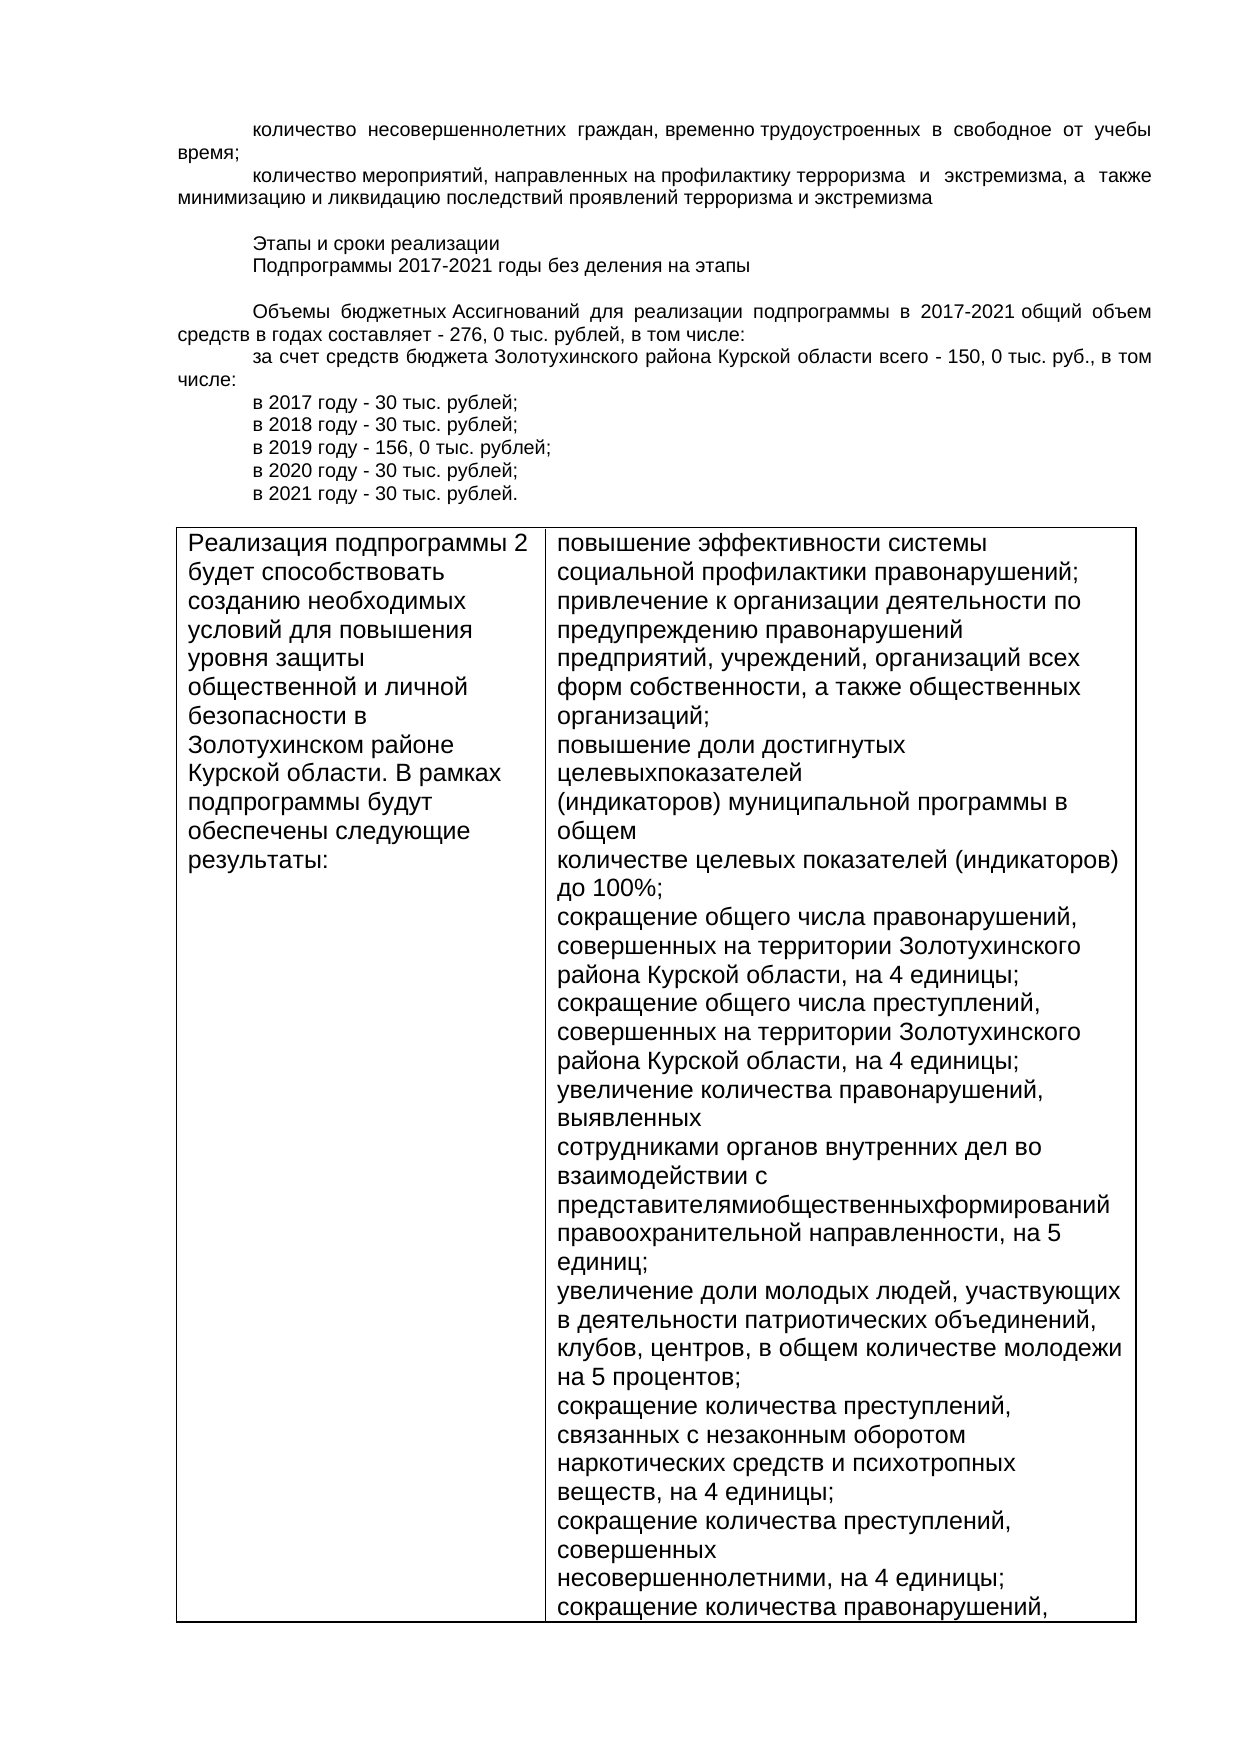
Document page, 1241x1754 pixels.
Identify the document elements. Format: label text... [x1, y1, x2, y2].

text в 2017 году - 30 тыс. рублей; [177, 391, 1152, 413]
text количество несовершеннолетних граждан, временно трудоустроенных в свободное от учебы время; [177, 118, 1152, 163]
text в 2019 году - 156, 0 тыс. рублей; [177, 436, 1152, 459]
text за счет средств бюджета Золотухинского района Курской области всего - 150, 0 тыс. руб., в том числе: [177, 345, 1152, 391]
text Подпрограммы 2017-2021 годы без деления на этапы [177, 254, 1152, 277]
text Объемы бюджетных Ассигнований для реализации подпрограммы в 2017-2021 общий объем средств в годах составляет - 276, 0 тыс. рублей, в том числе: [177, 300, 1152, 345]
text в 2021 году - 30 тыс. рублей. [177, 481, 1152, 504]
text Этапы и сроки реализации [177, 232, 1152, 254]
text в 2018 году - 30 тыс. рублей; [177, 413, 1152, 436]
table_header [546, 528, 1135, 1621]
text количество мероприятий, направленных на профилактику терроризма и экстремизма, а также минимизацию и ликвидацию последствий проявлений терроризма и экстремизма [177, 163, 1152, 209]
text в 2020 году - 30 тыс. рублей; [177, 459, 1152, 481]
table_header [177, 528, 545, 1621]
